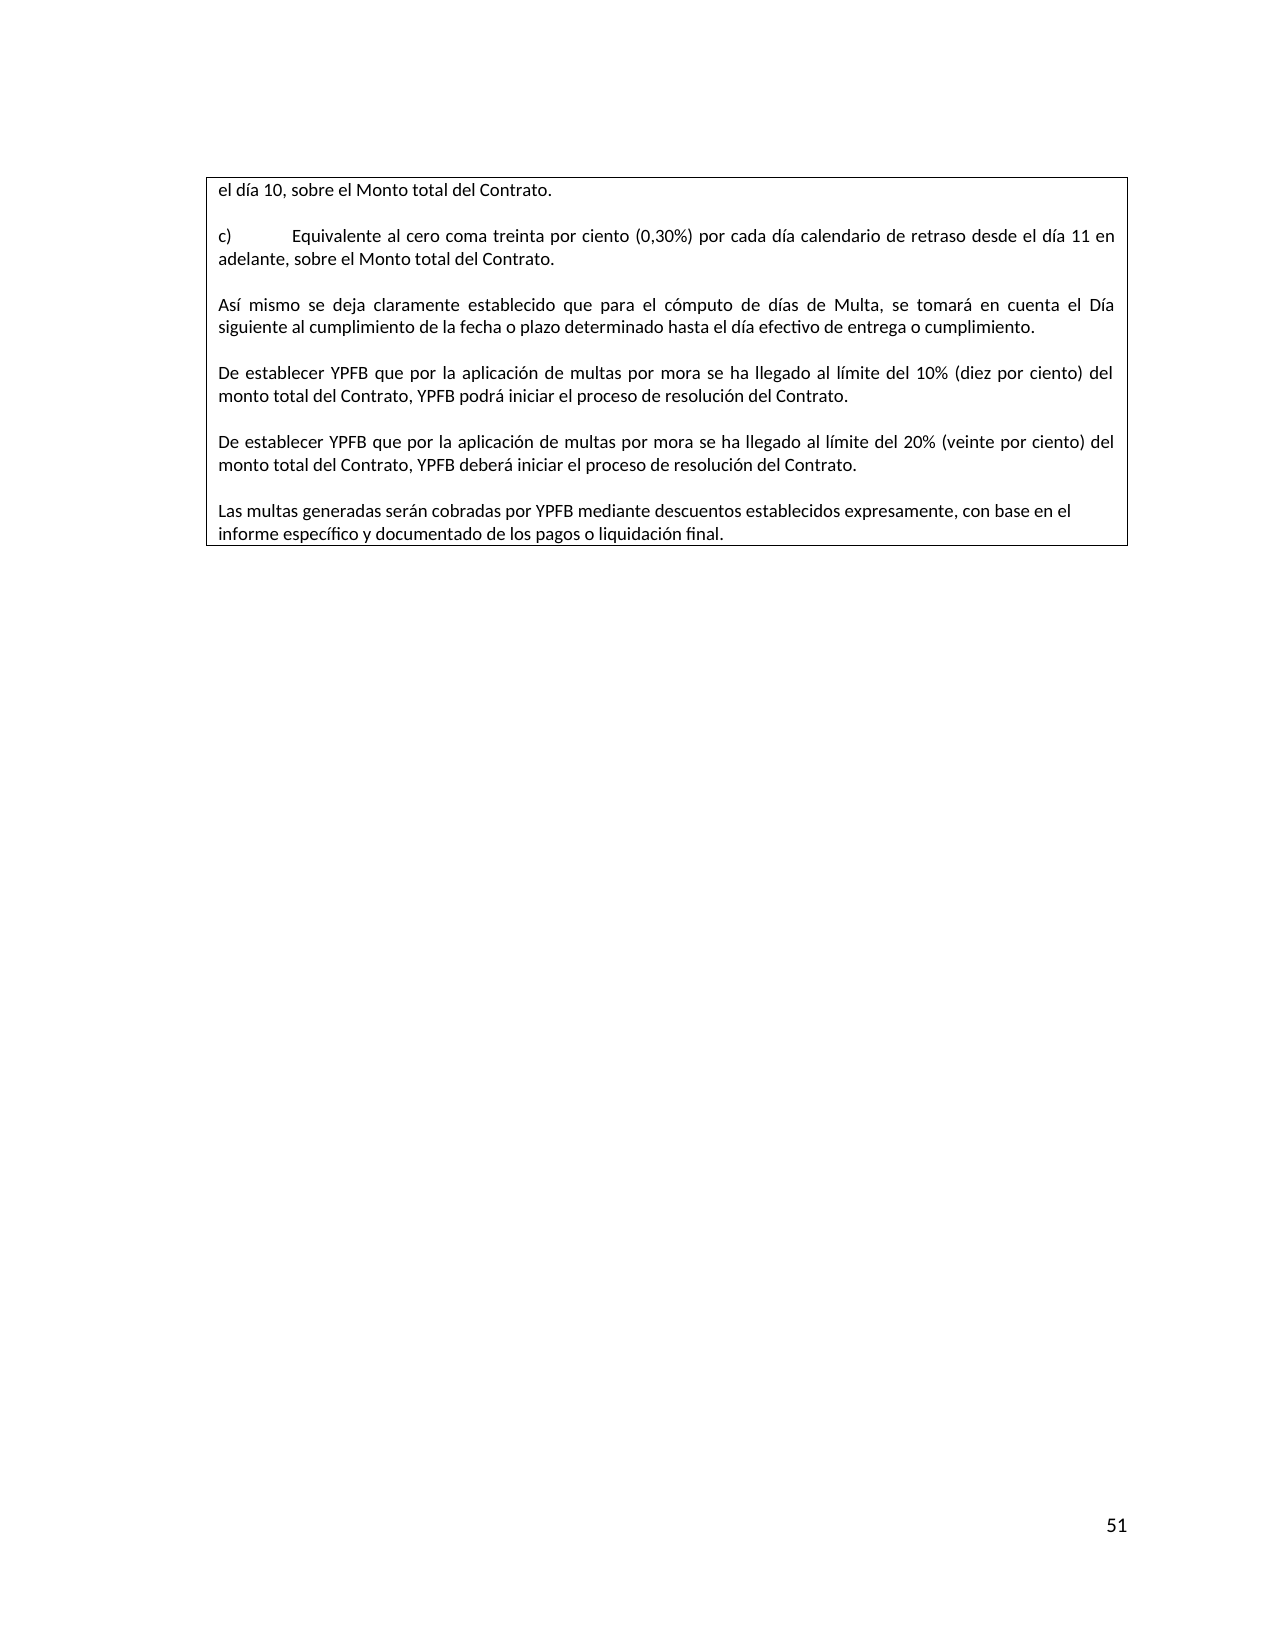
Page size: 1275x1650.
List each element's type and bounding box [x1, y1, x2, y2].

table_cell [207, 178, 1127, 545]
